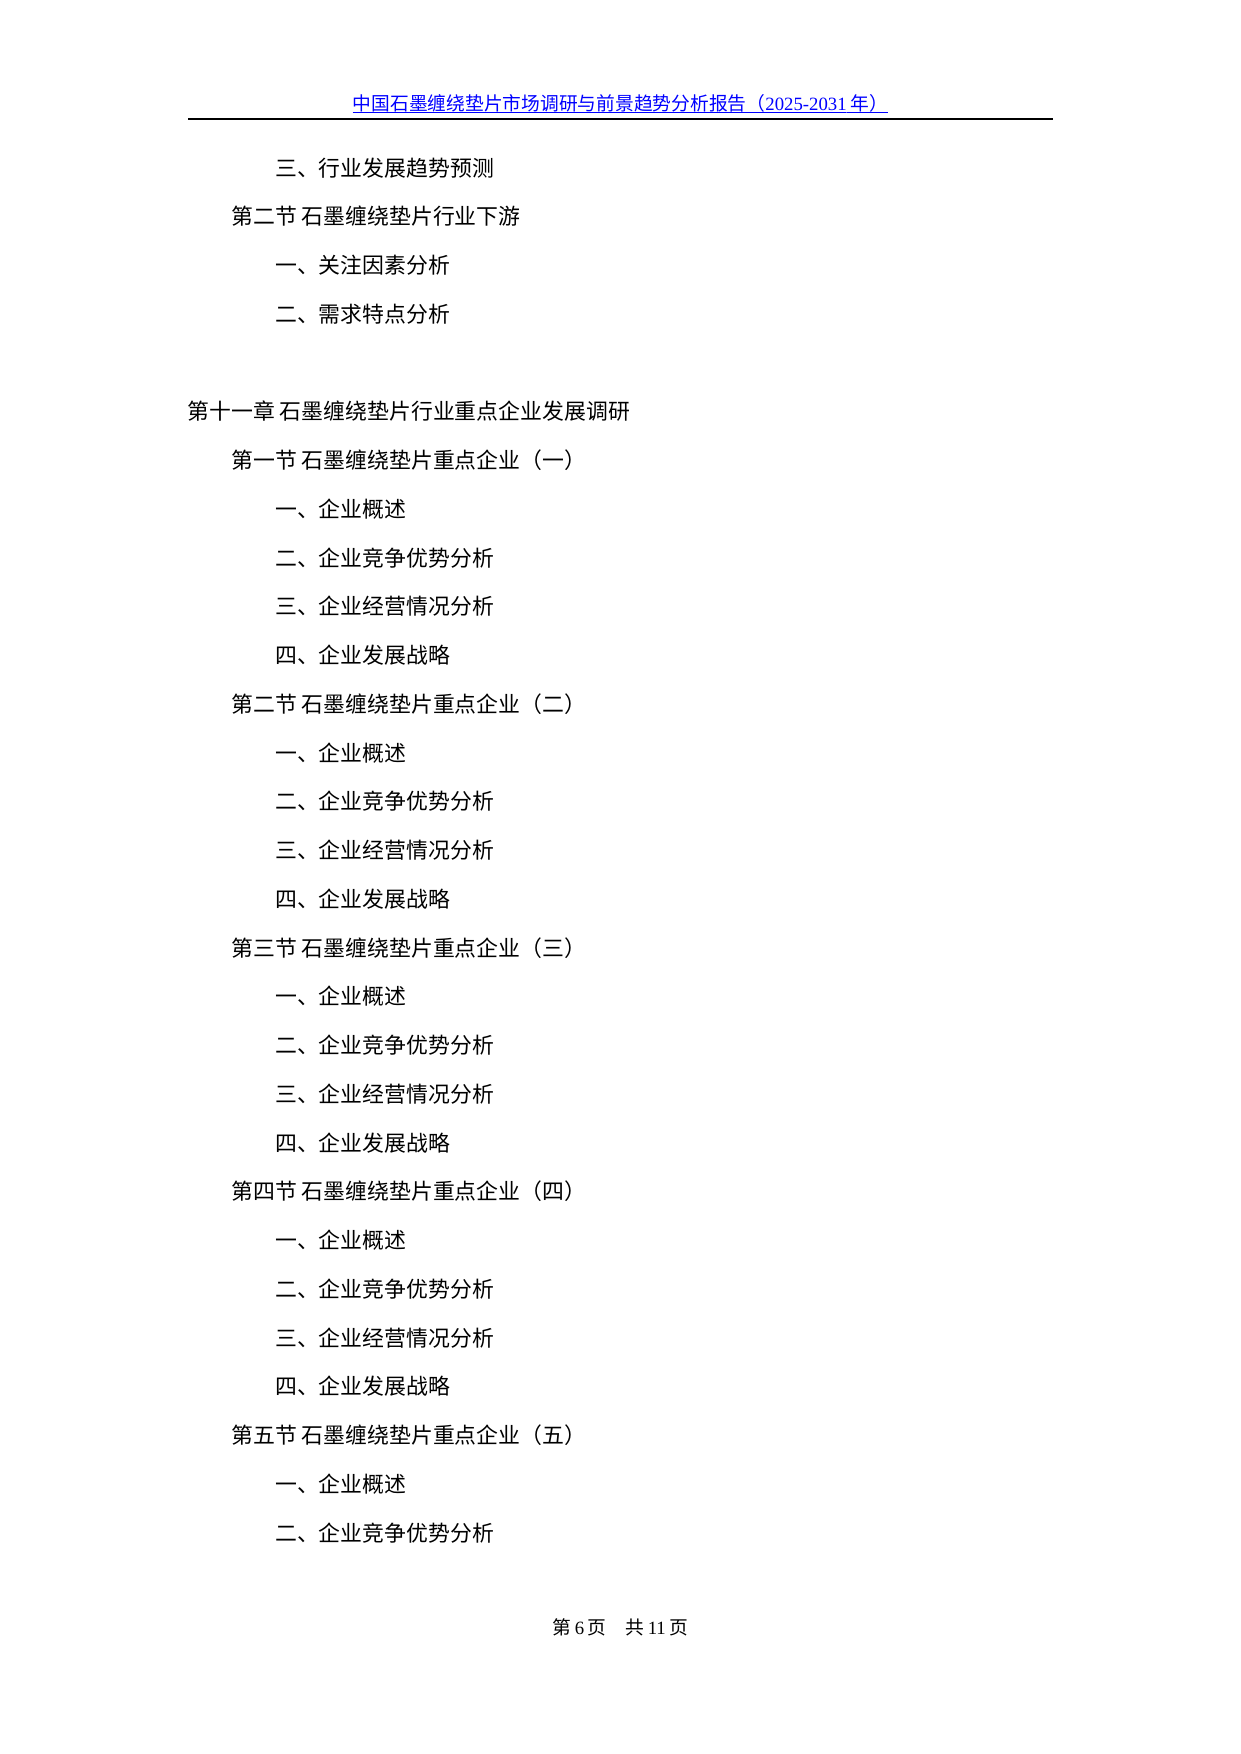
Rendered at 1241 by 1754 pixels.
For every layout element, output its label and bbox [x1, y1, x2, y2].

text [187, 150, 1053, 1548]
